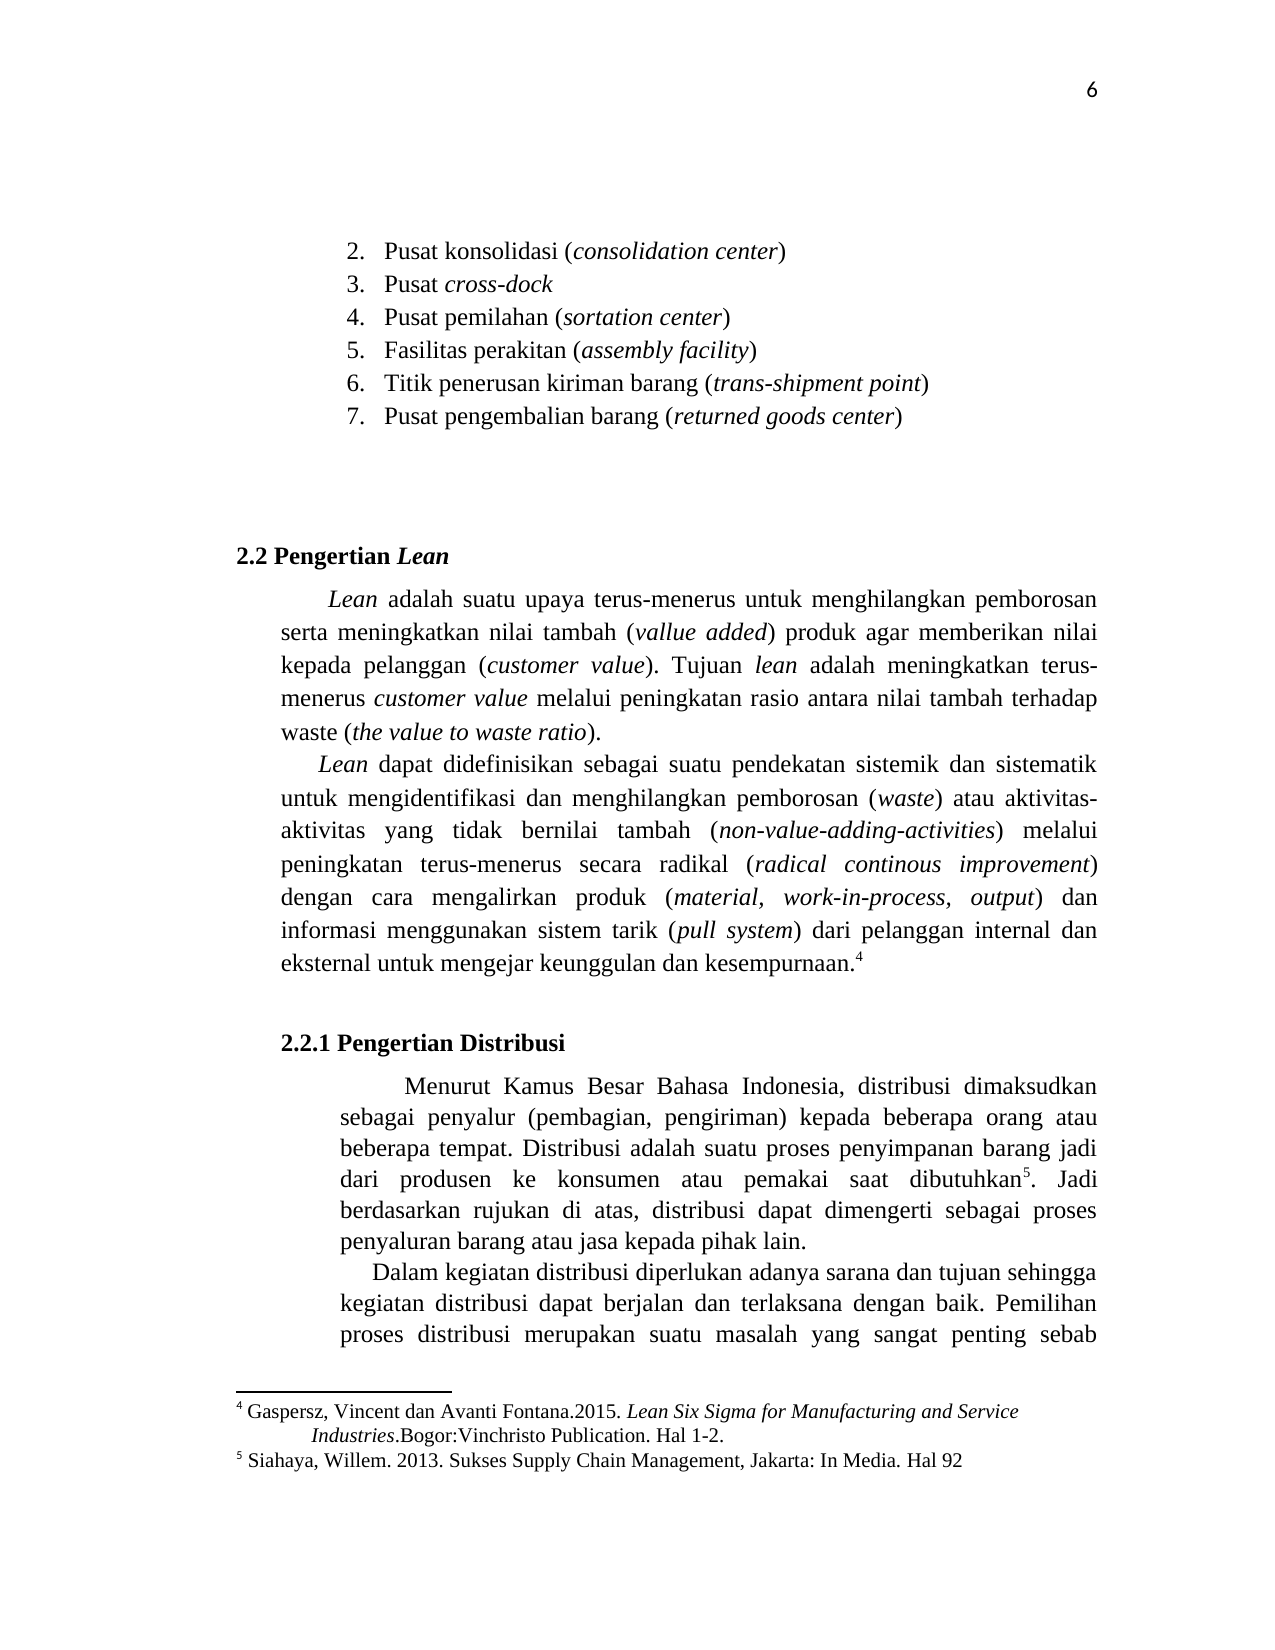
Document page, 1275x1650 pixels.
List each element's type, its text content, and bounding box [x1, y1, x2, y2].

text Lean dapat didefinisikan sebagai suatu pendekatan sistemik dan sistematik untuk mengidentifikasi dan menghilangkan pemborosan (waste) atau aktivitas-aktivitas yang tidak bernilai tambah (non-value-adding-activities) melalui peningkatan terus-menerus secara radikal (radical continous improvement) dengan cara mengalirkan produk (material, work-in-process, output) dan informasi menggunakan sistem tarik (pull system) dari pelanggan internal dan eksternal untuk mengejar keunggulan dan kesempurnaan. [281, 749, 1098, 976]
list Pusat konsolidasi (consolidation center) [346, 236, 1098, 265]
list Pusat cross-dock [346, 269, 1098, 298]
list Fasilitas perakitan (assembly facility) [346, 335, 1098, 364]
list Menurut Kamus Besar Bahasa Indonesia, distribusi dimaksudkan sebagai penyalur (pembagian, pengiriman) kepada beberapa orang atau beberapa tempat. Distribusi adalah suatu proses penyimpanan barang jadi dari produsen ke konsumen atau pemakai saat dibutuhkan. Jadi berdasarkan rujukan di atas, distribusi dapat dimengerti sebagai proses penyaluran barang atau jasa kepada pihak lain. [340, 1071, 1098, 1255]
subtitle 2.2.1 Pengertian Distribusi [281, 1028, 1098, 1057]
subtitle 2.2 Pengertian Lean [236, 541, 1098, 570]
list Pusat pemilahan (sortation center) [346, 302, 1098, 331]
list Pusat pengembalian barang (returned goods center) [346, 401, 1098, 430]
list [340, 1257, 1098, 1348]
text Lean adalah suatu upaya terus-menerus untuk menghilangkan pemborosan serta meningkatkan nilai tambah (vallue added) produk agar memberikan nilai kepada pelanggan (customer value). Tujuan lean adalah meningkatkan terus-menerus customer value melalui peningkatan rasio antara nilai tambah terhadap waste (the value to waste ratio). [281, 584, 1098, 745]
list Titik penerusan kiriman barang (trans-shipment point) [346, 368, 1098, 397]
